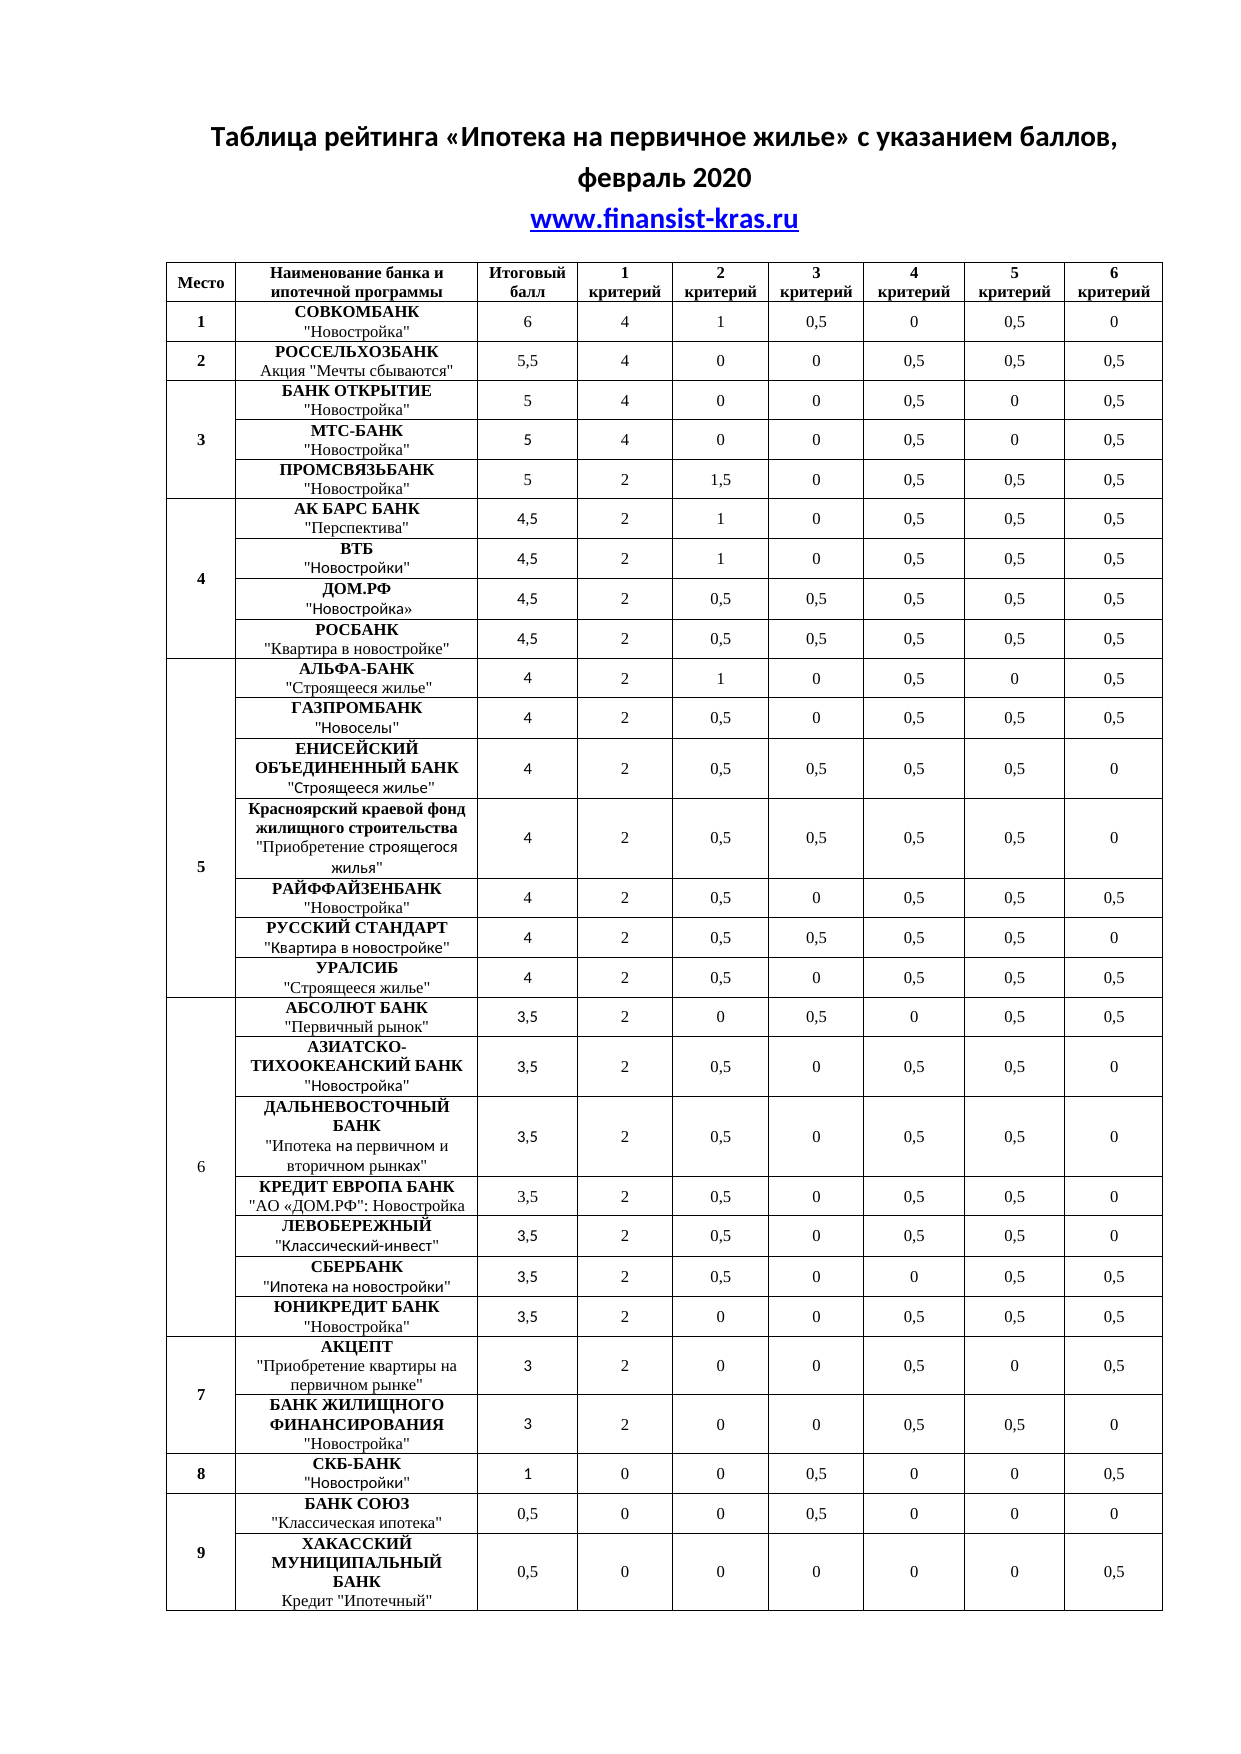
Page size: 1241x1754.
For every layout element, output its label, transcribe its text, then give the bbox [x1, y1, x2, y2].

table_cell 4 [478, 799, 577, 877]
table_cell 6 [478, 302, 577, 341]
table_cell 2 [578, 1297, 672, 1336]
table_cell 0 [965, 659, 1064, 697]
table_header 6 критерий [1065, 263, 1162, 301]
table_cell 2 [578, 698, 672, 738]
table_cell 2 [578, 998, 672, 1036]
table_cell БАНК ЖИЛИЩНОГО ФИНАНСИРОВАНИЯ "Новостройка" [236, 1395, 477, 1453]
table_cell 0 [769, 1037, 863, 1096]
table_cell СОВКОМБАНК "Новостройка" [236, 302, 477, 341]
table_cell 0,5 [864, 739, 964, 797]
table_cell 1 [673, 539, 768, 578]
table_cell РАЙФФАЙЗЕНБАНК "Новостройка" [236, 879, 477, 917]
table_cell 0,5 [769, 998, 863, 1036]
table_header Наименование банка и ипотечной программы [236, 263, 477, 301]
table_cell 0,5 [673, 579, 768, 618]
table_cell 0 [769, 1297, 863, 1336]
table_cell 0 [1065, 1395, 1162, 1453]
table_cell 0 [965, 1494, 1064, 1532]
table_cell 2 [578, 1177, 672, 1215]
table_cell 0,5 [769, 1494, 863, 1532]
table_cell 4 [578, 381, 672, 419]
table_header 4 критерий [864, 263, 964, 301]
table_cell 0,5 [769, 620, 863, 658]
table_cell 3 [478, 1395, 577, 1453]
table_cell 0,5 [864, 579, 964, 618]
table_cell 0,5 [1065, 381, 1162, 419]
table_cell РУССКИЙ СТАНДАРТ "Квартира в новостройке" [236, 918, 477, 957]
table_cell 0,5 [864, 342, 964, 380]
table_cell 0,5 [1065, 1337, 1162, 1394]
table_cell 0 [1065, 1177, 1162, 1215]
table_cell 0 [769, 460, 863, 498]
table_cell 0 [864, 1494, 964, 1532]
table_cell ЮНИКРЕДИТ БАНК "Новостройка" [236, 1297, 477, 1336]
table_cell 0,5 [864, 1337, 964, 1394]
table_cell 0 [769, 958, 863, 997]
table_cell 4,5 [478, 539, 577, 578]
table_cell 0,5 [965, 1297, 1064, 1336]
table_cell 0,5 [673, 1257, 768, 1296]
table_header Место [167, 263, 235, 301]
table_cell ЛЕВОБЕРЕЖНЫЙ "Классический-инвест" [236, 1216, 477, 1256]
table_cell АЗИАТСКО-ТИХООКЕАНСКИЙ БАНК "Новостройка" [236, 1037, 477, 1096]
table_cell 0,5 [1065, 879, 1162, 917]
table_cell 0,5 [673, 1037, 768, 1096]
table_cell 0,5 [965, 460, 1064, 498]
table_cell 2 [578, 539, 672, 578]
table_cell 0,5 [864, 1097, 964, 1176]
table_cell 0 [1065, 302, 1162, 341]
table_cell 0,5 [864, 958, 964, 997]
table_cell 4 [578, 342, 672, 380]
table_cell 0,5 [864, 698, 964, 738]
table_cell 0,5 [1065, 958, 1162, 997]
table_cell 2 [578, 659, 672, 697]
table_cell 0,5 [673, 739, 768, 797]
table_cell 2 [578, 958, 672, 997]
table_cell 0 [965, 1534, 1064, 1610]
table_cell 1 [673, 659, 768, 697]
table_cell 0,5 [965, 1037, 1064, 1096]
table_cell 0 [864, 302, 964, 341]
table_cell 0,5 [864, 1177, 964, 1215]
table_cell 0,5 [1065, 1297, 1162, 1336]
table_cell 0,5 [673, 879, 768, 917]
table_cell 4 [167, 499, 235, 658]
table_cell 0 [673, 1534, 768, 1610]
table_cell 0 [864, 1257, 964, 1296]
table_cell 2 [578, 620, 672, 658]
table_cell АКЦЕПТ "Приобретение квартиры на первичном рынке" [236, 1337, 477, 1394]
table_cell БАНК СОЮЗ "Классическая ипотека" [236, 1494, 477, 1532]
table_cell ВТБ "Новостройки" [236, 539, 477, 578]
table_cell 0 [864, 998, 964, 1036]
table_cell 0,5 [673, 1216, 768, 1256]
text Таблица рейтинга «Ипотека на первичное жилье» с указанием баллов, февраль 2020 www.finansist-kras.ru [177, 118, 1152, 236]
table_cell 0,5 [1065, 499, 1162, 537]
table_cell 0,5 [864, 879, 964, 917]
table_cell БАНК ОТКРЫТИЕ "Новостройка" [236, 381, 477, 419]
table_cell 2 [578, 499, 672, 537]
table_cell 0 [673, 1494, 768, 1532]
table_cell 0,5 [965, 1097, 1064, 1176]
table_cell 2 [167, 342, 235, 380]
table_header 2 критерий [673, 263, 768, 301]
table_cell 0 [673, 1454, 768, 1493]
table_cell 4,5 [478, 620, 577, 658]
table_cell МТС-БАНК "Новостройка" [236, 420, 477, 459]
table_cell 0,5 [965, 698, 1064, 738]
table_cell 4 [578, 302, 672, 341]
table_cell 0,5 [965, 302, 1064, 341]
table_cell АБСОЛЮТ БАНК "Первичный рынок" [236, 998, 477, 1036]
table_cell АЛЬФА-БАНК "Строящееся жилье" [236, 659, 477, 697]
table_cell 1 [478, 1454, 577, 1493]
table_cell 0 [673, 342, 768, 380]
table_cell 0 [769, 342, 863, 380]
table_cell 3,5 [478, 1257, 577, 1296]
table_cell 0,5 [673, 620, 768, 658]
table_cell 3 [167, 381, 235, 498]
table_cell КРЕДИТ ЕВРОПА БАНК "АО «ДОМ.РФ": Новостройка [236, 1177, 477, 1215]
table_cell 0 [1065, 1216, 1162, 1256]
table_cell 0,5 [965, 1216, 1064, 1256]
table_cell 0,5 [864, 1395, 964, 1453]
table_cell 2 [578, 739, 672, 797]
table_cell 0,5 [965, 998, 1064, 1036]
table_cell 4 [478, 659, 577, 697]
table_cell 0,5 [965, 539, 1064, 578]
table_cell 0 [1065, 739, 1162, 797]
table_cell ДАЛЬНЕВОСТОЧНЫЙ БАНК "Ипотека на первичном и вторичном рынках" [236, 1097, 477, 1176]
table_cell 3 [478, 1337, 577, 1394]
table_cell СКБ-БАНК "Новостройки" [236, 1454, 477, 1493]
table_cell 4 [478, 958, 577, 997]
table_cell 0,5 [864, 918, 964, 957]
table_cell 0,5 [1065, 342, 1162, 380]
table_cell 0,5 [864, 620, 964, 658]
table_cell 0 [673, 381, 768, 419]
table_cell 0,5 [673, 958, 768, 997]
table_cell 0,5 [673, 799, 768, 877]
table_cell 0,5 [1065, 1534, 1162, 1610]
table_cell 3,5 [478, 1097, 577, 1176]
table_cell СБЕРБАНК "Ипотека на новостройки" [236, 1257, 477, 1296]
table_header 1 критерий [578, 263, 672, 301]
table_cell 0,5 [673, 1097, 768, 1176]
table_cell 0,5 [864, 381, 964, 419]
table_cell 2 [578, 1216, 672, 1256]
table_cell 0,5 [965, 1257, 1064, 1296]
table_cell 0,5 [864, 799, 964, 877]
table_cell 5 [478, 420, 577, 459]
table_cell 0 [673, 1337, 768, 1394]
table_cell 0,5 [864, 1297, 964, 1336]
table_cell 3,5 [478, 998, 577, 1036]
table_cell 0,5 [1065, 539, 1162, 578]
table_cell 0,5 [1065, 1257, 1162, 1296]
table_cell 0,5 [864, 659, 964, 697]
table_cell 3,5 [478, 1177, 577, 1215]
table_cell 0,5 [864, 1037, 964, 1096]
table_cell 0 [769, 698, 863, 738]
table_cell 0 [769, 1534, 863, 1610]
table_cell 0 [769, 1177, 863, 1215]
table_cell УРАЛСИБ "Строящееся жилье" [236, 958, 477, 997]
table_cell 0 [769, 1257, 863, 1296]
table_cell 0,5 [965, 799, 1064, 877]
table_cell 2 [578, 460, 672, 498]
table_cell 0,5 [769, 799, 863, 877]
table_cell 0,5 [478, 1494, 577, 1532]
table_cell 0,5 [864, 1216, 964, 1256]
table_cell 0,5 [769, 918, 863, 957]
table_cell 0 [1065, 1494, 1162, 1532]
table_cell 4 [578, 420, 672, 459]
table_cell 0,5 [1065, 460, 1162, 498]
table_cell ДОМ.РФ "Новостройка» [236, 579, 477, 618]
table_cell 0,5 [965, 879, 1064, 917]
table_cell 1 [673, 499, 768, 537]
table_cell 0,5 [673, 1177, 768, 1215]
table_cell 0,5 [673, 918, 768, 957]
table_cell 0,5 [965, 918, 1064, 957]
table_cell 4 [478, 918, 577, 957]
table_cell 0 [769, 539, 863, 578]
table_cell 5 [478, 460, 577, 498]
table_cell 0,5 [478, 1534, 577, 1610]
table_cell 0,5 [1065, 659, 1162, 697]
table_cell 0 [1065, 1097, 1162, 1176]
table_cell 0 [1065, 799, 1162, 877]
table_cell 7 [167, 1337, 235, 1453]
table_cell 4 [478, 879, 577, 917]
table_cell 1,5 [673, 460, 768, 498]
table_cell 2 [578, 579, 672, 618]
table_cell РОСБАНК "Квартира в новостройке" [236, 620, 477, 658]
table_header 3 критерий [769, 263, 863, 301]
table_cell 0 [965, 381, 1064, 419]
table_cell РОССЕЛЬХОЗБАНК Акция "Мечты сбываются" [236, 342, 477, 380]
table_cell 2 [578, 799, 672, 877]
table_cell 0,5 [1065, 1454, 1162, 1493]
table_cell 4,5 [478, 499, 577, 537]
table_cell 0 [769, 381, 863, 419]
table_cell 2 [578, 1337, 672, 1394]
table_cell 3,5 [478, 1216, 577, 1256]
table_cell 1 [673, 302, 768, 341]
table_cell 9 [167, 1494, 235, 1610]
table_cell 0 [769, 1216, 863, 1256]
table_header 5 критерий [965, 263, 1064, 301]
table_cell 0,5 [965, 958, 1064, 997]
table_cell 0,5 [769, 1454, 863, 1493]
table_cell 4 [478, 698, 577, 738]
table_cell 0 [673, 1395, 768, 1453]
table_cell 0 [578, 1494, 672, 1532]
table_cell 0 [578, 1454, 672, 1493]
table_cell 2 [578, 879, 672, 917]
table_cell 3,5 [478, 1037, 577, 1096]
table_cell 2 [578, 1395, 672, 1453]
table_cell АК БАРС БАНК "Перспектива" [236, 499, 477, 537]
table_cell 0,5 [673, 698, 768, 738]
table_cell 8 [167, 1454, 235, 1493]
table_cell 0 [1065, 918, 1162, 957]
table_cell 0,5 [864, 460, 964, 498]
table_cell 0,5 [1065, 420, 1162, 459]
table_cell 0 [864, 1454, 964, 1493]
table_cell 2 [578, 1037, 672, 1096]
table_cell 0 [769, 879, 863, 917]
table_cell 0 [769, 1097, 863, 1176]
table_cell 2 [578, 918, 672, 957]
table_cell ХАКАССКИЙ МУНИЦИПАЛЬНЫЙ БАНК Кредит "Ипотечный" [236, 1534, 477, 1610]
table_cell 0,5 [864, 499, 964, 537]
table_cell 0 [1065, 1037, 1162, 1096]
table_cell 4,5 [478, 579, 577, 618]
table_cell 0,5 [965, 579, 1064, 618]
table_cell 0,5 [1065, 620, 1162, 658]
table_header Итоговый балл [478, 263, 577, 301]
table_cell 6 [167, 998, 235, 1336]
table_cell 5 [478, 381, 577, 419]
table_cell 0 [864, 1534, 964, 1610]
table_cell 0,5 [965, 620, 1064, 658]
table_cell 2 [578, 1097, 672, 1176]
table_cell 4 [478, 739, 577, 797]
table_cell 0 [769, 420, 863, 459]
table_cell 0 [965, 1337, 1064, 1394]
table_cell 0 [769, 499, 863, 537]
table_cell 2 [578, 1257, 672, 1296]
table_cell 0,5 [864, 420, 964, 459]
table_cell 0,5 [769, 302, 863, 341]
table_cell 0 [673, 998, 768, 1036]
table_cell 5 [167, 659, 235, 997]
table_cell Красноярский краевой фонд жилищного строительства "Приобретение строящегося жилья" [236, 799, 477, 877]
table_cell 0 [769, 1395, 863, 1453]
table_cell 0,5 [1065, 579, 1162, 618]
table_cell 0 [673, 420, 768, 459]
table_cell 0,5 [769, 739, 863, 797]
table_cell 0,5 [965, 342, 1064, 380]
table_cell 0,5 [769, 579, 863, 618]
table_cell 1 [167, 302, 235, 341]
table_cell ЕНИСЕЙСКИЙ ОБЪЕДИНЕННЫЙ БАНК "Строящееся жилье" [236, 739, 477, 797]
table_cell 0 [769, 1337, 863, 1394]
table_cell 0,5 [965, 499, 1064, 537]
table_cell 0 [578, 1534, 672, 1610]
table_cell 0 [769, 659, 863, 697]
table_cell 0,5 [1065, 698, 1162, 738]
table_cell 3,5 [478, 1297, 577, 1336]
table_cell 5,5 [478, 342, 577, 380]
table_cell 0 [673, 1297, 768, 1336]
table_cell 0,5 [965, 1395, 1064, 1453]
table_cell ГАЗПРОМБАНК "Новоселы" [236, 698, 477, 738]
table_cell ПРОМСВЯЗЬБАНК "Новостройка" [236, 460, 477, 498]
table_cell 0,5 [965, 1177, 1064, 1215]
table_cell 0,5 [965, 739, 1064, 797]
table_cell 0,5 [1065, 998, 1162, 1036]
table_cell 0 [965, 420, 1064, 459]
table_cell 0,5 [864, 539, 964, 578]
table_cell 0 [965, 1454, 1064, 1493]
